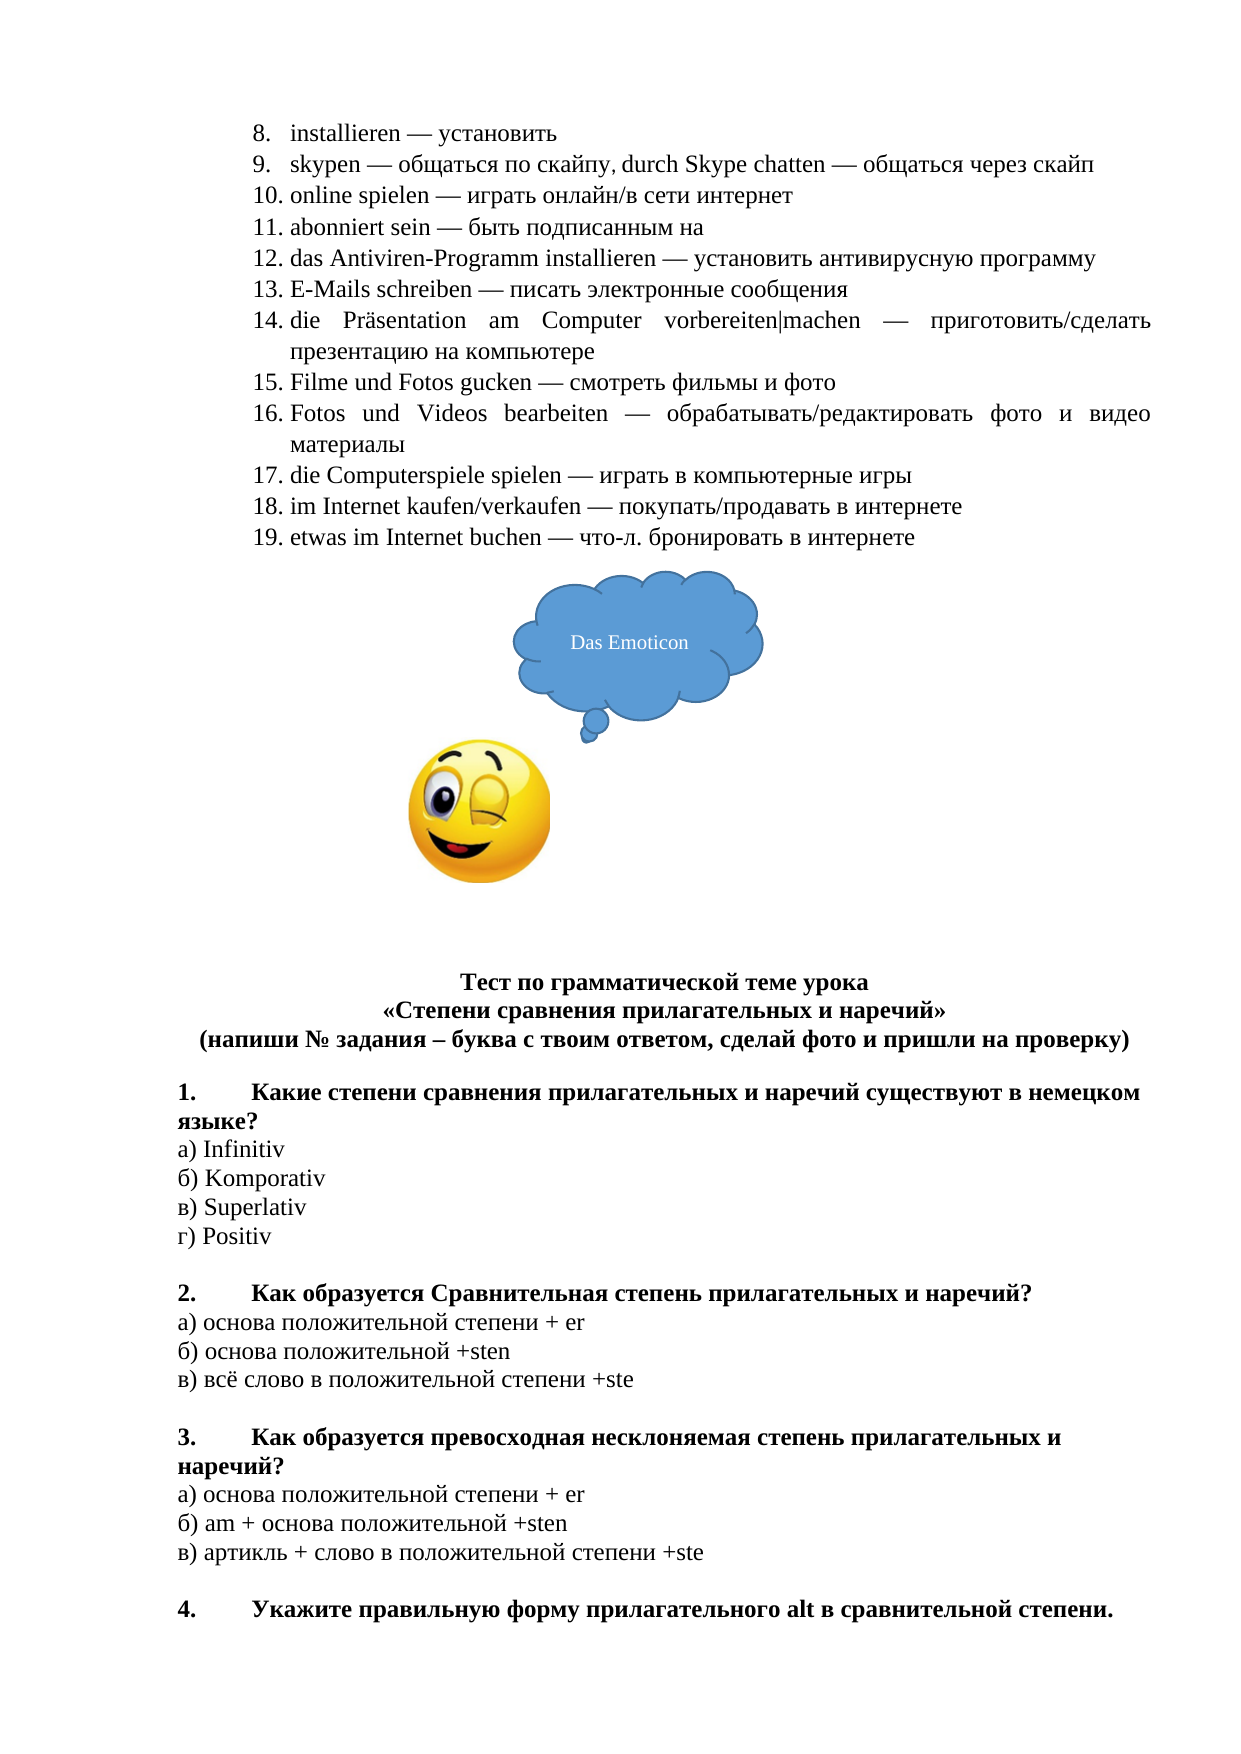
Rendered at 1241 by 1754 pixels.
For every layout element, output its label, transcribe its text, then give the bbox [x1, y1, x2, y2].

text Тест по грамматической теме урока [177, 967, 1152, 996]
list das Antiviren-Programm installieren — установить антивирусную программу [252, 243, 1152, 271]
text г) Positiv [177, 1221, 1152, 1249]
text в) Superlativ [177, 1192, 1152, 1221]
text 4. Укажите правильную форму прилагательного alt в сравнительной степени. [177, 1594, 1152, 1623]
list die Computerspiele spielen — играть в компьютерные игры [252, 460, 1152, 489]
text (напиши № задания – буква с твоим ответом, сделай фото и пришли на проверку) [177, 1024, 1152, 1053]
text в) всё слово в положительной степени +ste [177, 1364, 1152, 1393]
picture [406, 737, 550, 881]
list skypen — общаться по скайпу, durch Skype chatten — общаться через скайп [252, 149, 1152, 178]
text 1. Какие степени сравнения прилагательных и наречий существуют в немецком языке? [177, 1077, 1152, 1134]
text а) Infinitiv [177, 1134, 1152, 1163]
list E-Mails schreiben — писать электронные сообщения [252, 274, 1152, 302]
text 3. Как образуется превосходная несклоняемая степень прилагательных и наречий? [177, 1422, 1152, 1479]
text 2. Как образуется Сравнительная степень прилагательных и наречий? [177, 1278, 1152, 1307]
list im Internet kaufen/verkaufen — покупать/продавать в интернете [252, 491, 1152, 520]
list die Präsentation am Computer vorbereiten|machen — приготовить/сделать презентацию на компьютере [252, 305, 1152, 364]
list installieren — установить [252, 118, 1152, 147]
list abonniert sein — быть подписанным на [252, 212, 1152, 240]
text «Степени сравнения прилагательных и наречий» [177, 996, 1152, 1024]
text в) артикль + слово в положительной степени +ste [177, 1537, 1152, 1566]
text а) основа положительной степени + er [177, 1479, 1152, 1508]
list Fotos und Videos bearbeiten — обрабатывать/редактировать фото и видео материалы [252, 398, 1152, 458]
text б) Komporativ [177, 1163, 1152, 1192]
list online spielen — играть онлайн/в сети интернет [252, 181, 1152, 209]
list Filme und Fotos gucken — смотреть фильмы и фото [252, 367, 1152, 396]
list etwas im Internet buchen — что-л. бронировать в интернете [252, 522, 1152, 551]
text а) основа положительной степени + er [177, 1307, 1152, 1336]
text б) основа положительной +sten [177, 1336, 1152, 1364]
text б) am + основа положительной +sten [177, 1508, 1152, 1537]
